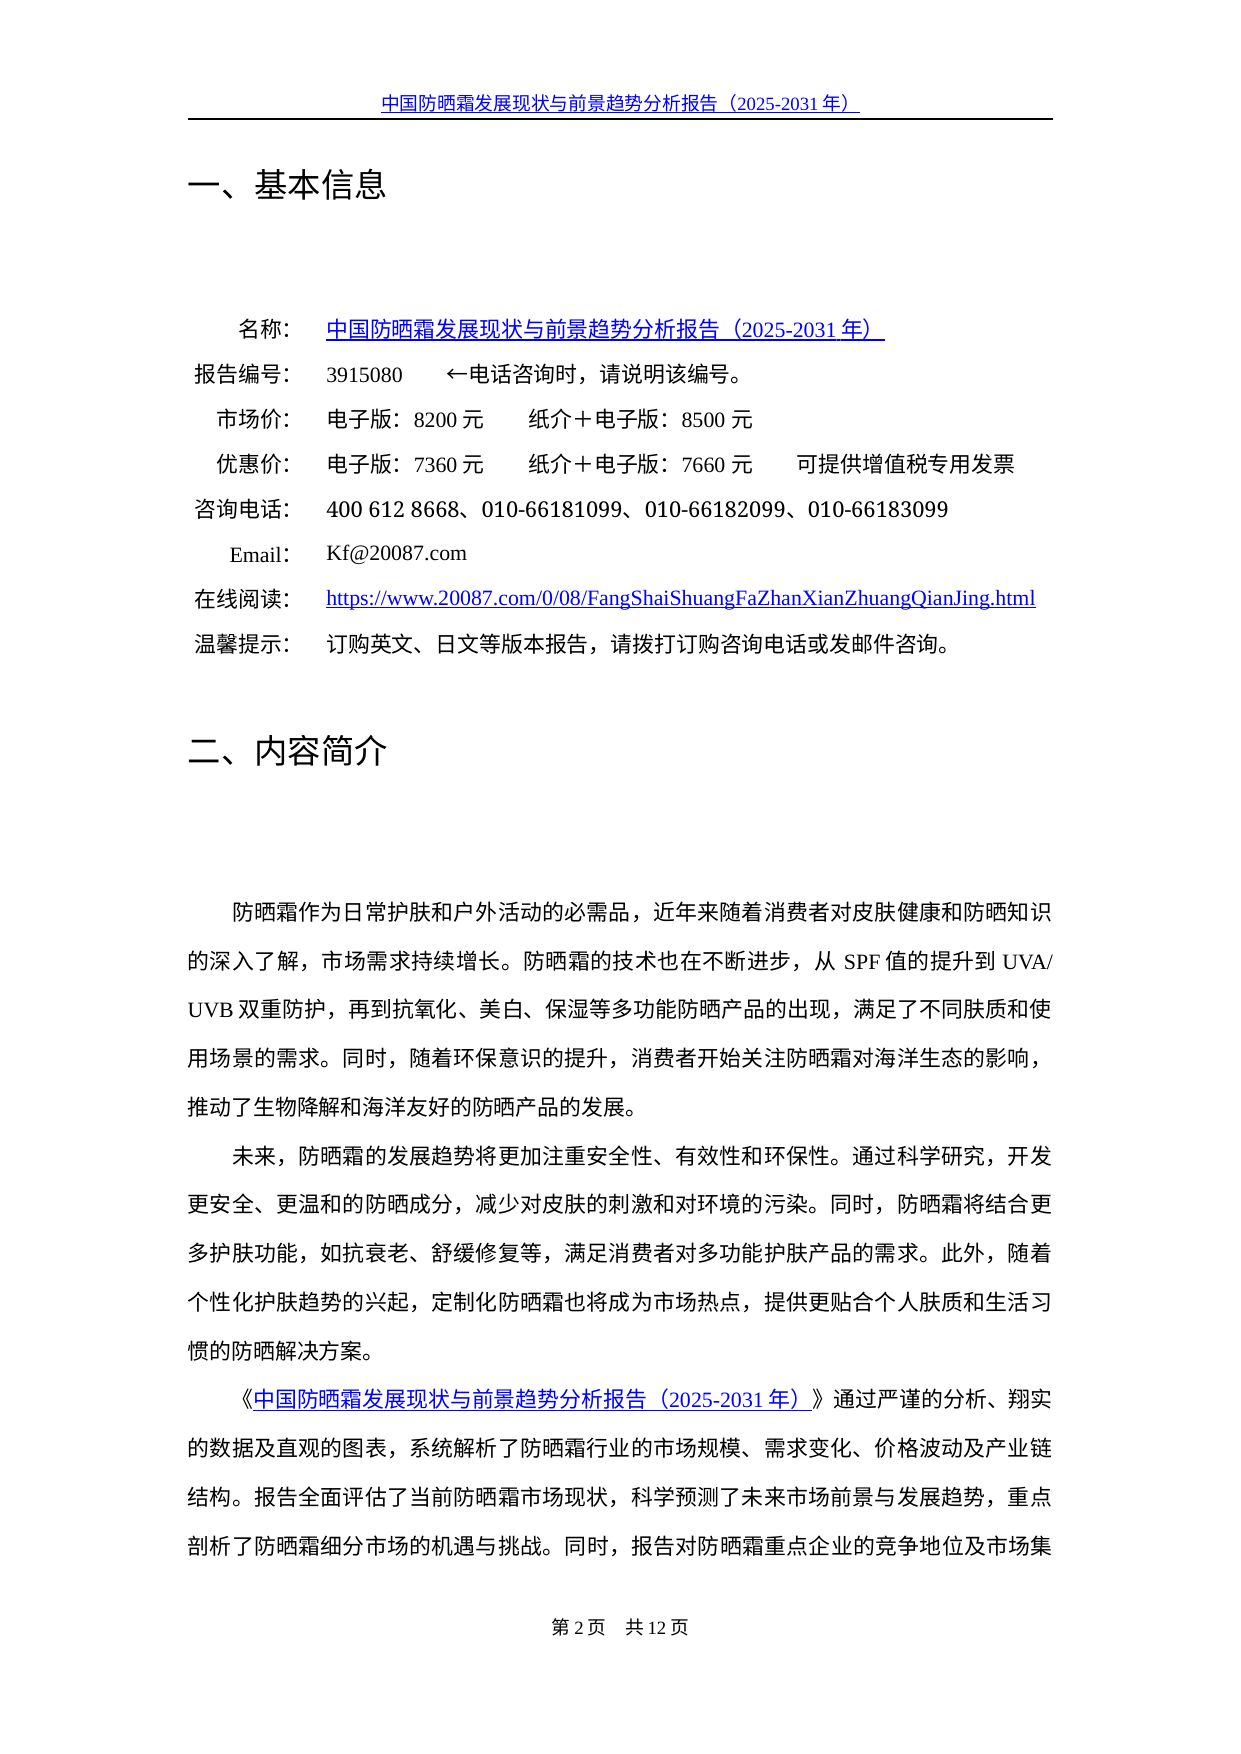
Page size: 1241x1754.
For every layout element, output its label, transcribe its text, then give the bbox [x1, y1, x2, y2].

table_cell 温馨提示： [167, 627, 315, 672]
table_header 名称： [167, 312, 315, 357]
table_cell 电子版：8200 元 纸介＋电子版：8500 元 [315, 402, 1073, 447]
title 二、内容简介 [187, 717, 1053, 782]
table_cell 在线阅读： [167, 582, 315, 627]
table_header 中国防晒霜发展现状与前景趋势分析报告（2025-2031年） [315, 312, 1073, 357]
table_cell Kf@20087.com [315, 537, 1073, 582]
table_cell 订购英文、日文等版本报告，请拨打订购咨询电话或发邮件咨询。 [315, 627, 1073, 672]
table_cell 3915080 ←电话咨询时，请说明该编号。 [315, 357, 1073, 402]
table_cell 咨询电话： [167, 492, 315, 537]
table_cell 报告编号： [167, 357, 315, 402]
title 一、基本信息 [187, 150, 1053, 215]
table_cell 优惠价： [167, 447, 315, 492]
table_cell 市场价： [167, 402, 315, 447]
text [187, 894, 1053, 1561]
table_cell 电子版：7360 元 纸介＋电子版：7660 元 可提供增值税专用发票 [315, 447, 1073, 492]
table_cell 400 612 8668、010-66181099、010-66182099、010-66183099 [315, 492, 1073, 537]
table_cell Email： [167, 537, 315, 582]
table_cell [315, 582, 1073, 627]
